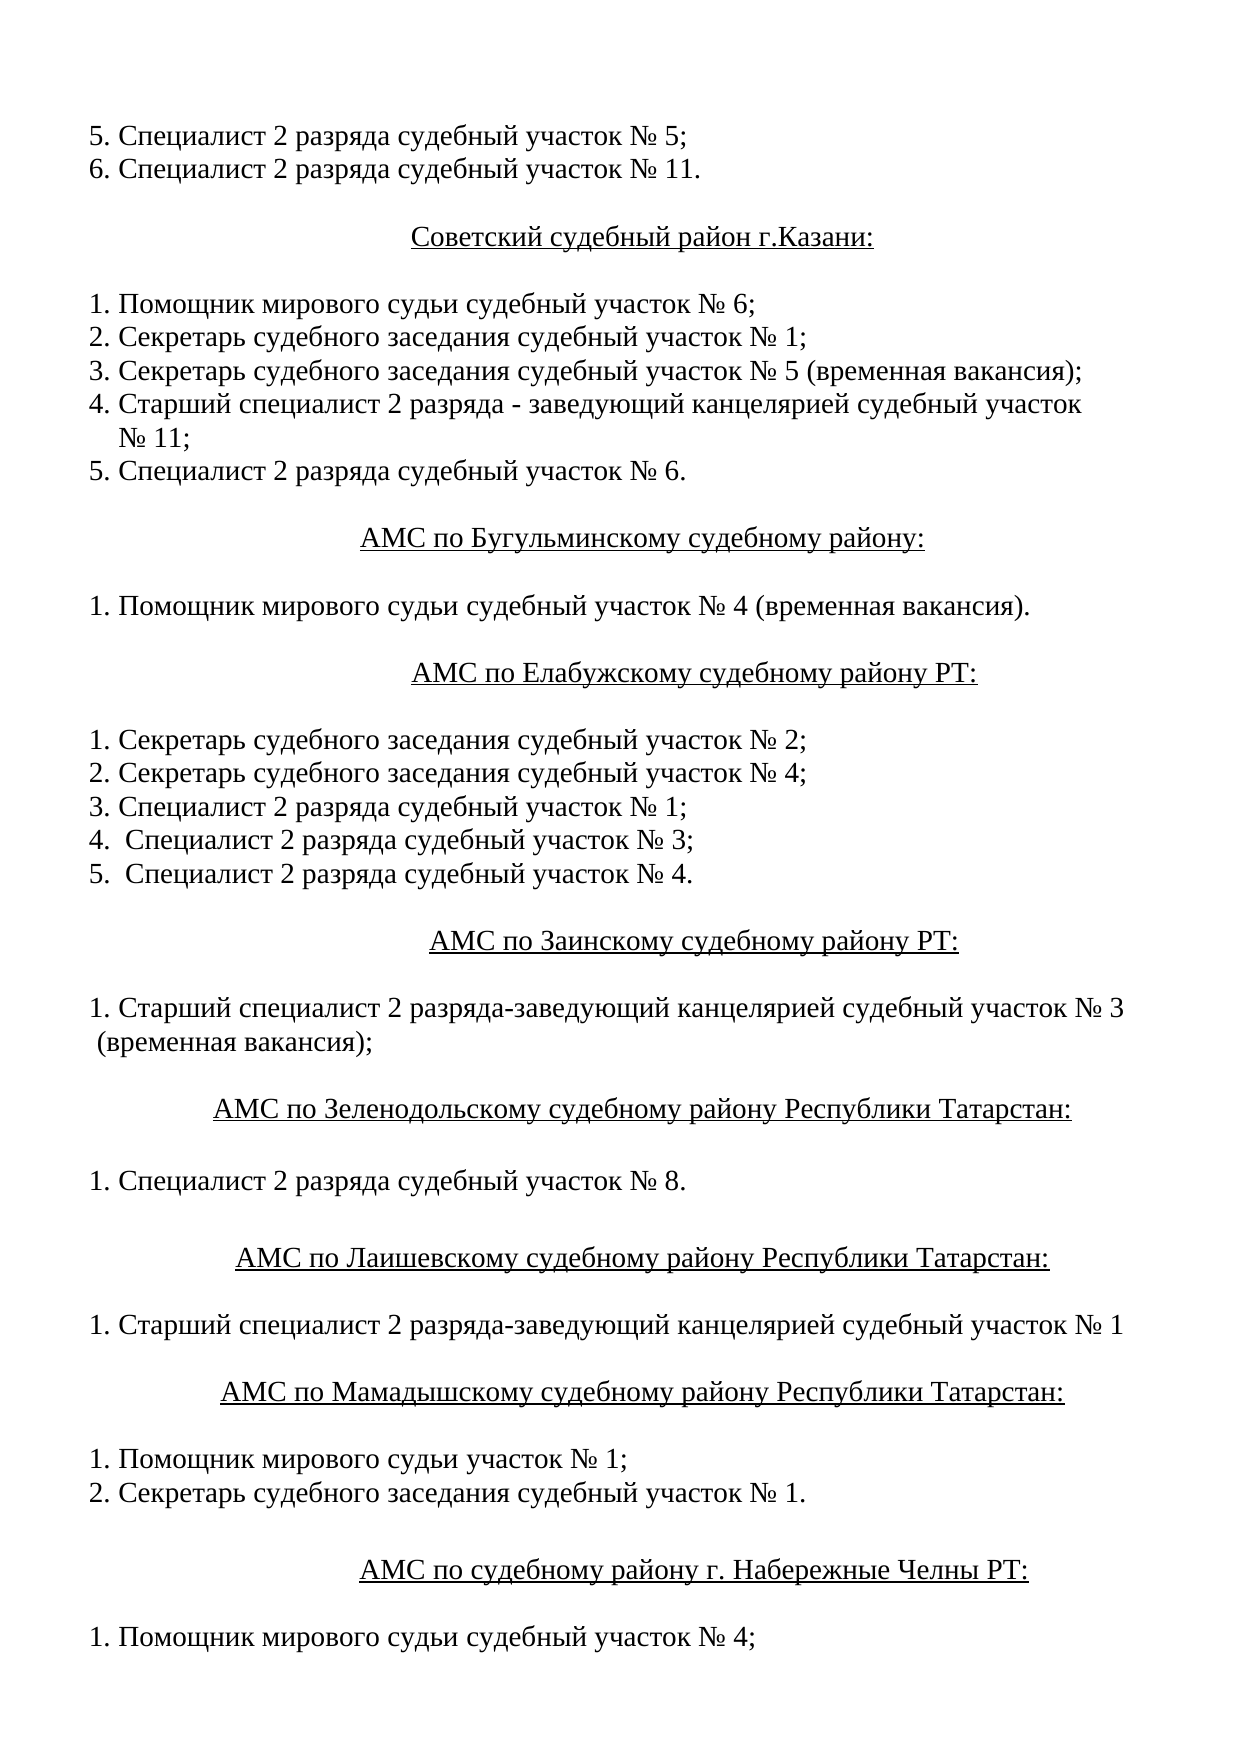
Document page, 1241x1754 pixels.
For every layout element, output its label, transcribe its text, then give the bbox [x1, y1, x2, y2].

list Специалист 2 разряда судебный участок № 1; [88, 789, 1226, 822]
list Помощник мирового судьи судебный участок № 4 (временная вакансия). [59, 588, 1226, 621]
text АМС по Елабужскому судебному району РТ: [118, 655, 1181, 688]
text АМС по Заинскому судебному району РТ: [118, 923, 1181, 957]
list Помощник мирового судьи судебный участок № 6; [88, 286, 1226, 319]
list Специалист 2 разряда судебный участок № 6. [88, 453, 1226, 487]
list Помощник мирового судьи участок № 1; [88, 1441, 1226, 1475]
list Секретарь судебного заседания судебный участок № 1; [88, 319, 1226, 353]
text АМС по Мамадышскому судебному району Республики Татарстан: [59, 1374, 1226, 1408]
list Старший специалист 2 разряда-заведующий канцелярией судебный участок № 3 (временная вакансия); [88, 990, 1226, 1057]
list Секретарь судебного заседания судебный участок № 5 (временная вакансия); [88, 353, 1226, 386]
text АМС по Зеленодольскому судебному району Республики Татарстан: [59, 1091, 1226, 1124]
text АМС по судебному району г. Набережные Челны РТ: [162, 1552, 1226, 1585]
text 4. Специалист 2 разряда судебный участок № 3; [59, 822, 1226, 856]
list Специалист 2 разряда судебный участок № 11. [88, 152, 1226, 185]
list Секретарь судебного заседания судебный участок № 1. [88, 1475, 1181, 1508]
list Секретарь судебного заседания судебный участок № 4; [88, 755, 1226, 789]
text 5. Специалист 2 разряда судебный участок № 4. [59, 856, 1226, 889]
list Старший специалист 2 разряда-заведующий канцелярией судебный участок № 1 [88, 1307, 1226, 1341]
text АМС по Бугульминскому судебному району: [59, 521, 1226, 554]
list Секретарь судебного заседания судебный участок № 2; [88, 722, 1226, 755]
list Специалист 2 разряда судебный участок № 5; [88, 118, 1226, 152]
list Специалист 2 разряда судебный участок № 8. [88, 1163, 1181, 1196]
list Старший специалист 2 разряда - заведующий канцелярией судебный участок № 11; [88, 386, 1226, 453]
list Помощник мирового судьи судебный участок № 4; [88, 1619, 1226, 1652]
text Советский судебный район г.Казани: [59, 219, 1226, 252]
text АМС по Лаишевскому судебному району Республики Татарстан: [59, 1240, 1226, 1273]
